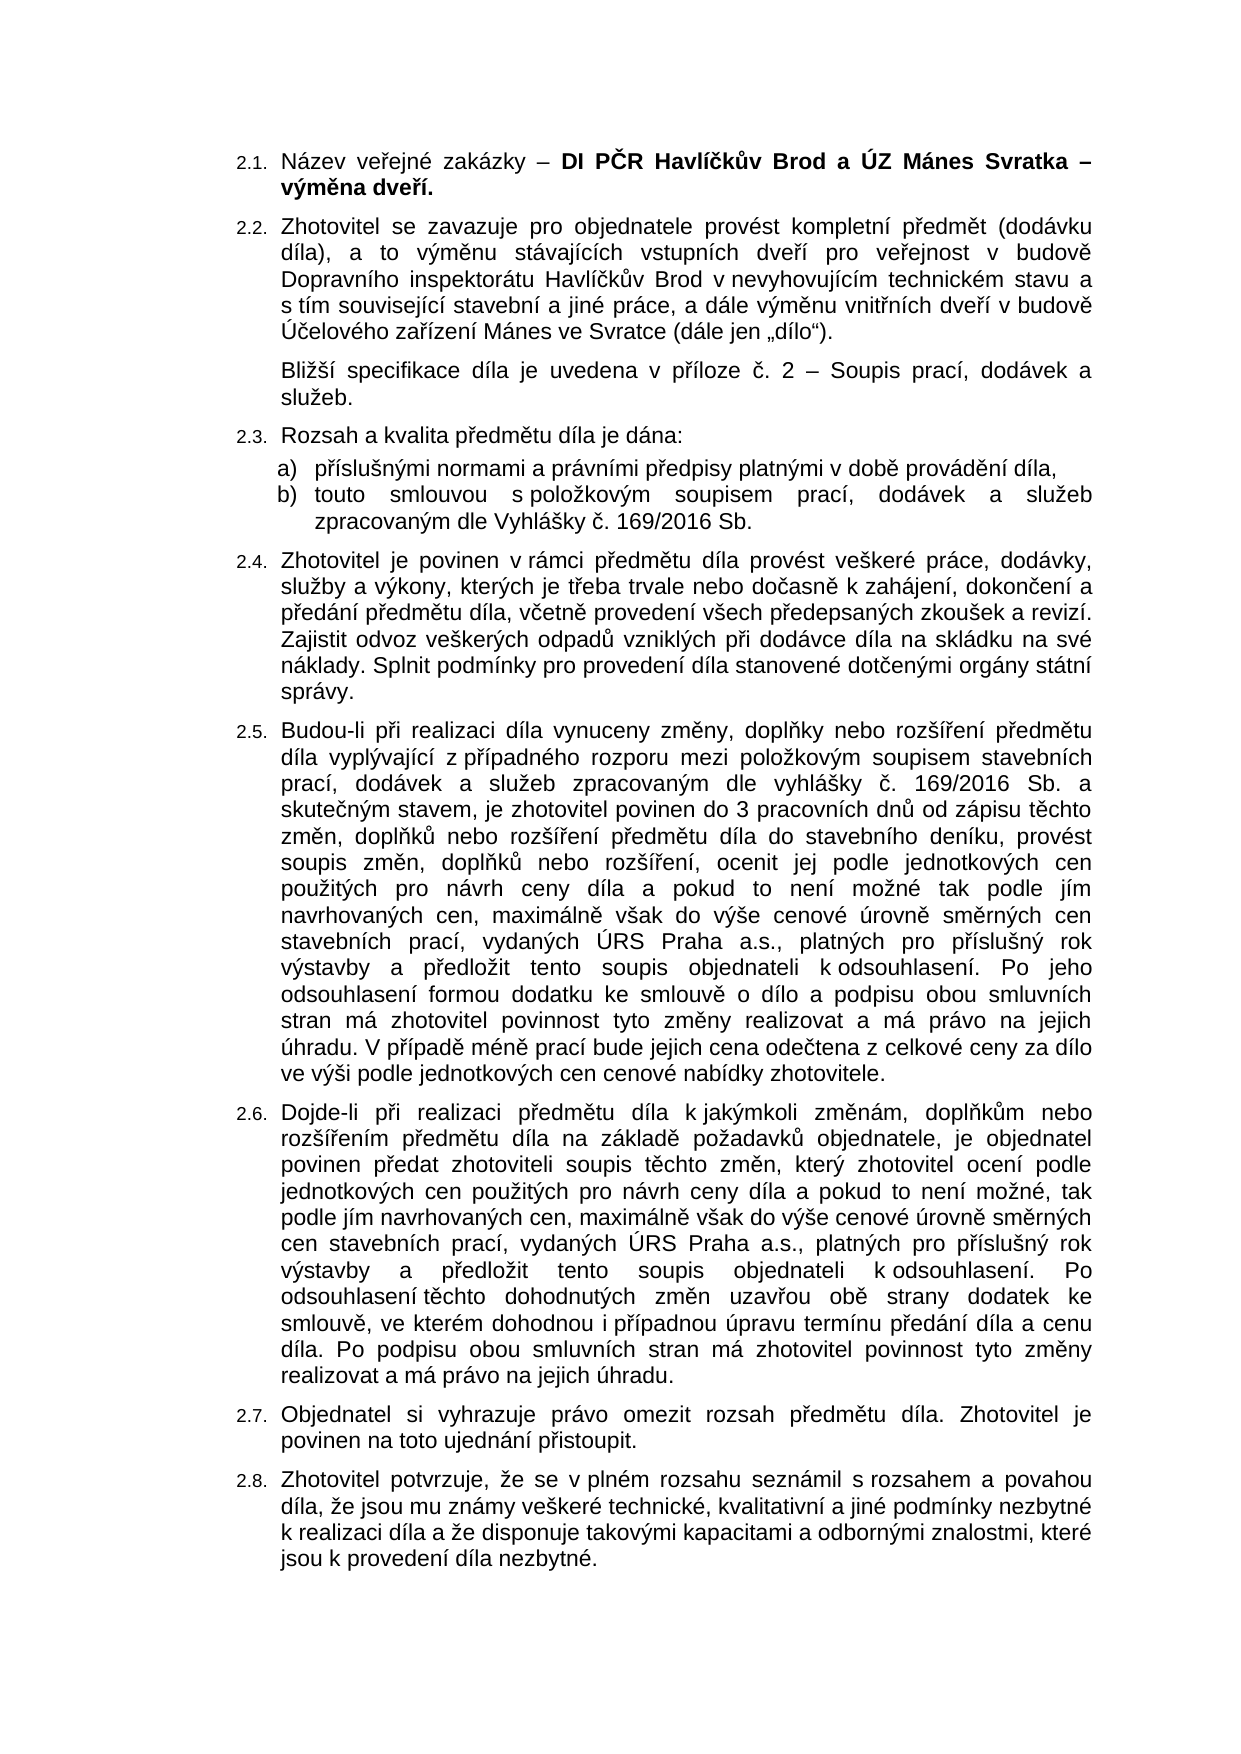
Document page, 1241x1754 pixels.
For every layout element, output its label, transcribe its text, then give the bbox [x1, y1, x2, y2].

list Zhotovitel se zavazuje pro objednatele provést kompletní předmět (dodávku díla), a to výměnu stávajících vstupních dveří pro veřejnost v budově Dopravního inspektorátu Havlíčkův Brod v nevyhovujícím technickém stavu a s tím související stavební a jiné práce, a dále výměnu vnitřních dveří v budově Účelového zařízení Mánes ve Svratce (dále jen „dílo“). [236, 213, 1092, 345]
list Dojde-li při realizaci předmětu díla k jakýmkoli změnám, doplňkům nebo rozšířením předmětu díla na základě požadavků objednatele, je objednatel povinen předat zhotoviteli soupis těchto změn, který zhotovitel ocení podle jednotkových cen použitých pro návrh ceny díla a pokud to není možné, tak podle jím navrhovaných cen, maximálně však do výše cenové úrovně směrných cen stavebních prací, vydaných ÚRS Praha a.s., platných pro příslušný rok výstavby a předložit tento soupis objednateli k odsouhlasení. Po odsouhlasení těchto dohodnutých změn uzavřou obě strany dodatek ke smlouvě, ve kterém dohodnou i případnou úpravu termínu předání díla a cenu díla. Po podpisu obou smluvních stran má zhotovitel povinnost tyto změny realizovat a má právo na jejich úhradu. [236, 1099, 1092, 1388]
list Rozsah a kvalita předmětu díla je dána: [236, 422, 1092, 449]
text Bližší specifikace díla je uvedena v příloze č. 2 – Soupis prací, dodávek a služeb. [281, 357, 1092, 410]
list touto smlouvou s položkovým soupisem prací, dodávek a služeb zpracovaným dle Vyhlášky č. 169/2016 Sb. [277, 481, 1092, 534]
list Zhotovitel potvrzuje, že se v plném rozsahu seznámil s rozsahem a povahou díla, že jsou mu známy veškeré technické, kvalitativní a jiné podmínky nezbytné k realizaci díla a že disponuje takovými kapacitami a odbornými znalostmi, které jsou k provedení díla nezbytné. [236, 1466, 1092, 1572]
list Objednatel si vyhrazuje právo omezit rozsah předmětu díla. Zhotovitel je povinen na toto ujednání přistoupit. [236, 1401, 1092, 1454]
list Budou-li při realizaci díla vynuceny změny, doplňky nebo rozšíření předmětu díla vyplývající z případného rozporu mezi položkovým soupisem stavebních prací, dodávek a služeb zpracovaným dle vyhlášky č. 169/2016 Sb. a skutečným stavem, je zhotovitel povinen do 3 pracovních dnů od zápisu těchto změn, doplňků nebo rozšíření předmětu díla do stavebního deníku, provést soupis změn, doplňků nebo rozšíření, ocenit jej podle jednotkových cen použitých pro návrh ceny díla a pokud to není možné tak podle jím navrhovaných cen, maximálně však do výše cenové úrovně směrných cen stavebních prací, vydaných ÚRS Praha a.s., platných pro příslušný rok výstavby a předložit tento soupis objednateli k odsouhlasení. Po jeho odsouhlasení formou dodatku ke smlouvě o dílo a podpisu obou smluvních stran má zhotovitel povinnost tyto změny realizovat a má právo na jejich úhradu. V případě méně prací bude jejich cena odečtena z celkové ceny za dílo ve výši podle jednotkových cen cenové nabídky zhotovitele. [236, 717, 1092, 1086]
list Název veřejné zakázky – DI PČR Havlíčkův Brod a ÚZ Mánes Svratka – výměna dveří. [236, 148, 1092, 200]
list příslušnými normami a právními předpisy platnými v době provádění díla, [277, 455, 1092, 481]
list Zhotovitel je povinen v rámci předmětu díla provést veškeré práce, dodávky, služby a výkony, kterých je třeba trvale nebo dočasně k zahájení, dokončení a předání předmětu díla, včetně provedení všech předepsaných zkoušek a revizí. Zajistit odvoz veškerých odpadů vzniklých při dodávce díla na skládku na své náklady. Splnit podmínky pro provedení díla stanovené dotčenými orgány státní správy. [236, 547, 1092, 705]
